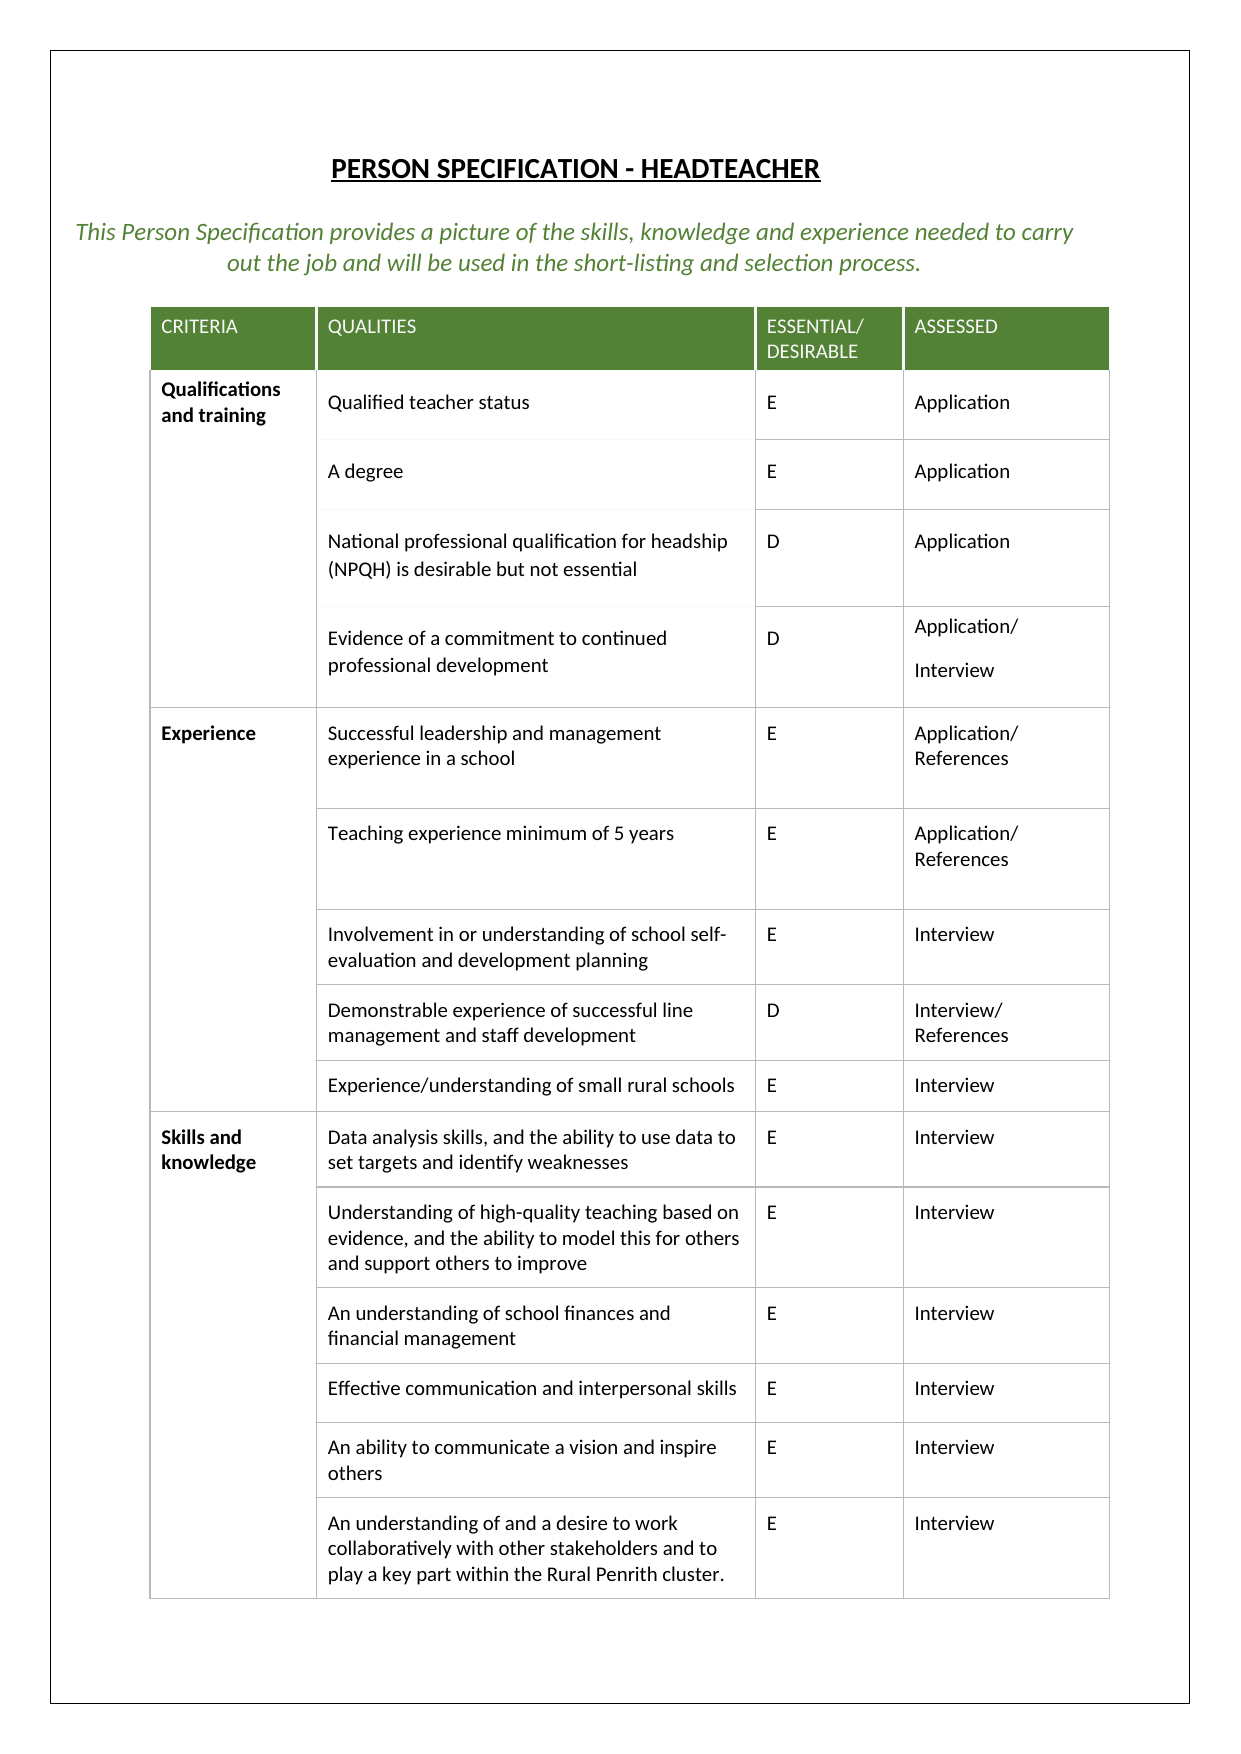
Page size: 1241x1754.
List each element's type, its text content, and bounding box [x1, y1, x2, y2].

table_cell An ability to communicate a vision and inspire others [317, 1423, 755, 1497]
table_cell D [756, 510, 903, 606]
table_cell E [756, 708, 903, 808]
table_cell Demonstrable experience of successful line management and staff development [317, 985, 755, 1059]
table_cell E [756, 1423, 903, 1497]
table_cell Involvement in or understanding of school self-evaluation and development planning [317, 910, 755, 984]
table_cell Data analysis skills, and the ability to use data to set targets and identify weaknesses [317, 1112, 755, 1186]
table_cell Understanding of high-quality teaching based on evidence, and the ability to model this for others and support others to improve [317, 1188, 755, 1287]
table_cell Experience/understanding of small rural schools [317, 1061, 755, 1111]
table_cell E [756, 809, 903, 909]
table_cell Skills and knowledge [151, 1112, 316, 1598]
table_cell National professional qualification for headship (NPQH) is desirable but not essential [317, 510, 755, 606]
table_cell E [756, 910, 903, 984]
table_cell E [756, 440, 903, 509]
text PERSON SPECIFICATION - HEADTEACHER [61, 150, 1090, 186]
table_cell Application/ References [904, 708, 1109, 808]
table_cell E [756, 371, 903, 439]
table_cell An understanding of and a desire to work collaboratively with other stakeholders and to play a key part within the Rural Penrith cluster. [317, 1498, 755, 1598]
table_cell Interview [904, 1188, 1109, 1287]
table_cell Application/ References [904, 809, 1109, 909]
table_cell Teaching experience minimum of 5 years [317, 809, 755, 909]
table_cell D [756, 607, 903, 707]
table_header Essential/ desirable [757, 307, 902, 370]
table_cell Application [904, 371, 1109, 439]
table_cell Interview [904, 1061, 1109, 1111]
table_cell E [756, 1498, 903, 1598]
table_cell An understanding of school finances and financial management [317, 1288, 755, 1363]
table_cell Evidence of a commitment to continued professional development [317, 607, 755, 707]
table_cell Effective communication and interpersonal skills [317, 1364, 755, 1422]
table_cell Qualified teacher status [317, 371, 755, 439]
table_header criteria [151, 307, 315, 370]
table_cell E [756, 1364, 903, 1422]
table_cell Interview [904, 910, 1109, 984]
text This Person Specification provides a picture of the skills, knowledge and experience needed to carry out the job and will be used in the short-listing and selection process. [61, 216, 1090, 277]
table_cell Successful leadership and management experience in a school [317, 708, 755, 808]
table_cell A degree [317, 440, 755, 509]
table_cell Interview [904, 1288, 1109, 1363]
table_cell Interview [904, 1498, 1109, 1598]
table_cell Application [904, 510, 1109, 606]
table_cell Application/ Interview [904, 607, 1109, 707]
table_cell Experience [151, 708, 316, 1111]
table_cell E [756, 1061, 903, 1111]
table_header qualities [318, 307, 754, 370]
table_cell E [756, 1288, 903, 1363]
table_cell E [756, 1188, 903, 1287]
table_cell D [756, 985, 903, 1059]
table_cell E [756, 1112, 903, 1186]
table_cell Interview/ References [904, 985, 1109, 1059]
table_cell Application [904, 440, 1109, 509]
table_cell Qualifications and training [151, 371, 316, 707]
table_cell Interview [904, 1364, 1109, 1422]
table_header ASSESSED [905, 307, 1109, 370]
table_cell Interview [904, 1423, 1109, 1497]
table_cell Interview [904, 1112, 1109, 1186]
